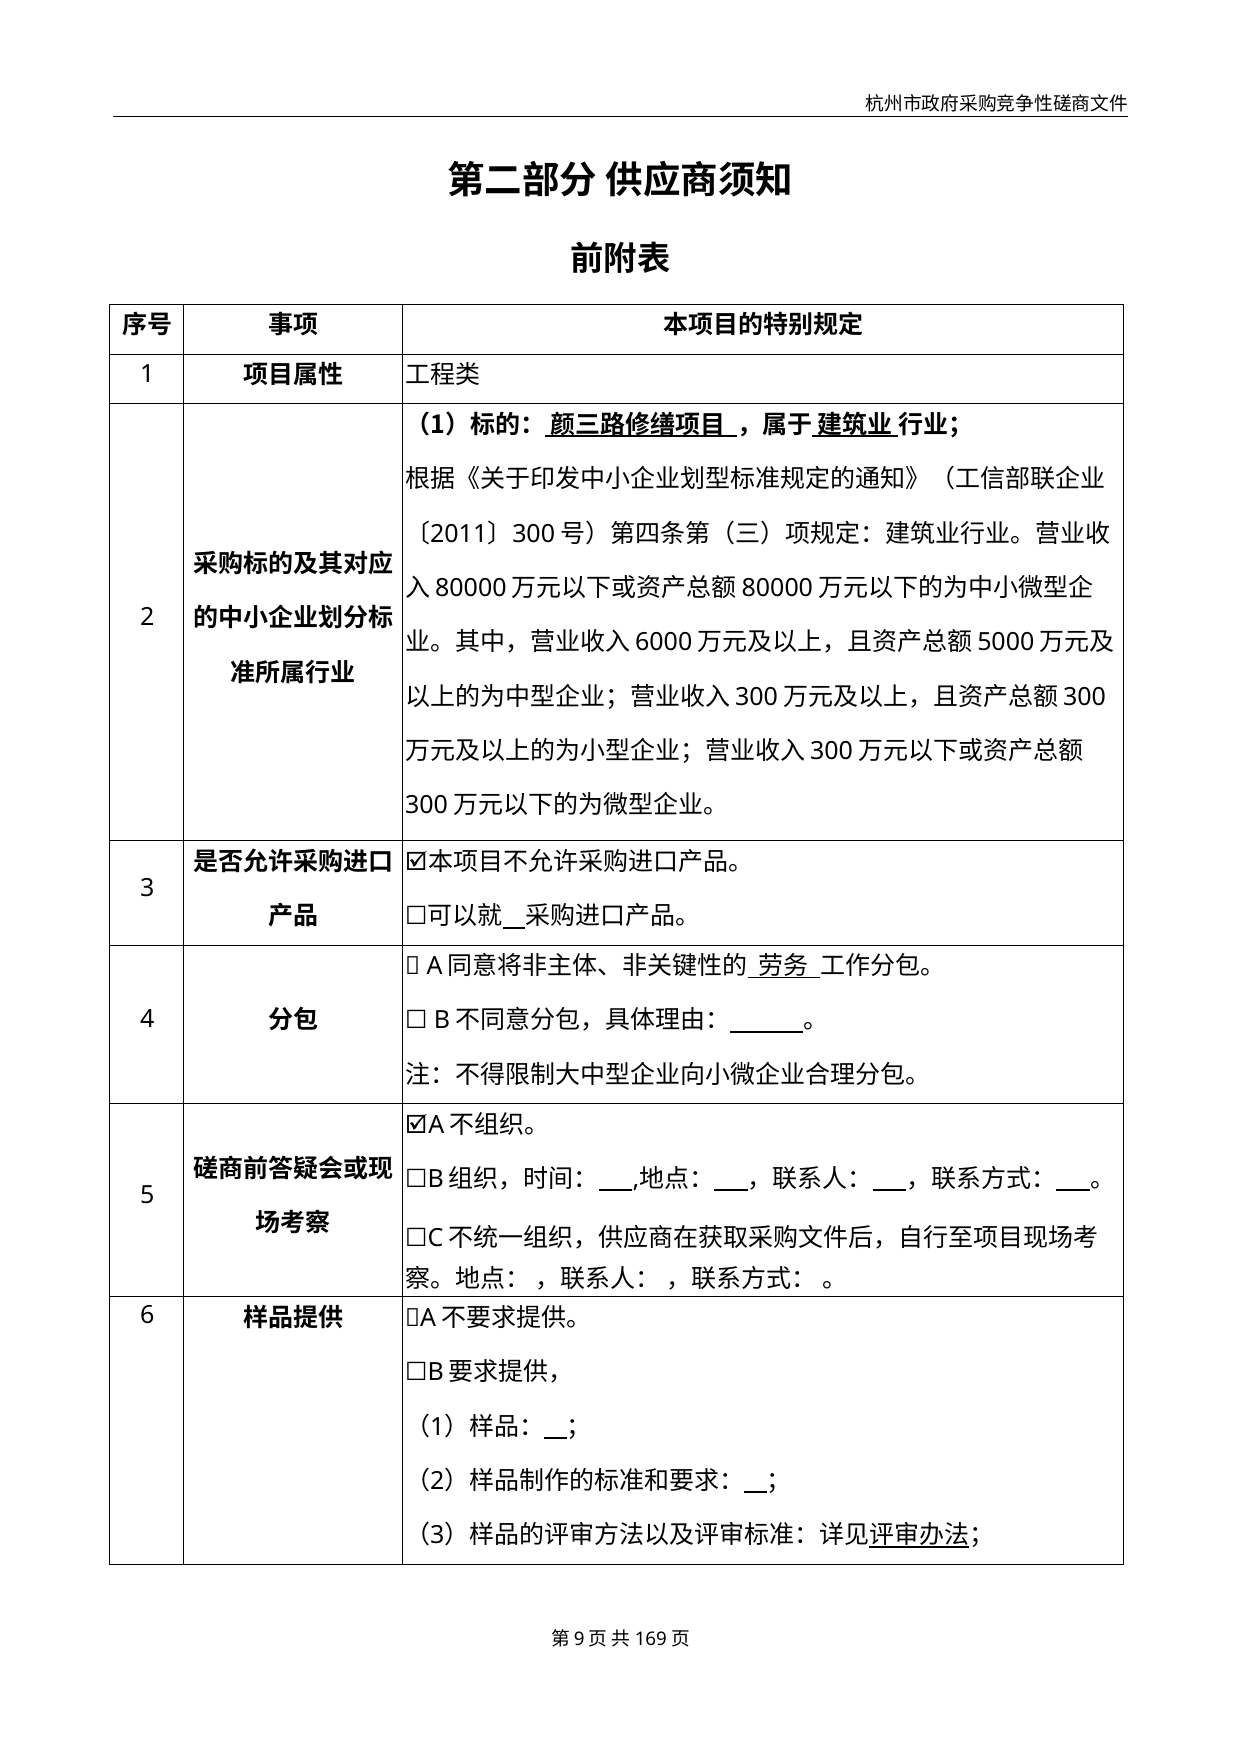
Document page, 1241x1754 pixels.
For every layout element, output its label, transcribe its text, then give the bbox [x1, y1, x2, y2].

table_cell 项目属性 [184, 355, 402, 403]
table_cell 工程类 [403, 355, 1123, 403]
table_cell 采购标的及其对应的中小企业划分标准所属行业 [184, 404, 402, 840]
table_header 序号 [110, 305, 183, 353]
table_cell 1 [110, 355, 183, 403]
table_cell 6 [110, 1297, 183, 1563]
table_cell 5 [110, 1104, 183, 1296]
table_cell 分包 [184, 946, 402, 1103]
table_cell A不组织。 B组织，时间： ,地点： ，联系人： ，联系方式： 。 ☐C不统一组织，供应商在获取采购文件后，自行至项目现场考察。地点： ，联系人： ，联系方式： 。 [403, 1104, 1123, 1296]
table_cell 本项目不允许采购进口产品。 可以就 采购进口产品。 [403, 841, 1123, 944]
table_cell 是否允许采购进口产品 [184, 841, 402, 944]
text 第二部分 供应商须知 [112, 150, 1128, 204]
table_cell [403, 1297, 1123, 1563]
table_cell 磋商前答疑会或现场考察 [184, 1104, 402, 1296]
table_cell 2 [110, 404, 183, 840]
table_cell 样品提供 [184, 1297, 402, 1563]
table_header 本项目的特别规定 [403, 305, 1123, 353]
table_cell 3 [110, 841, 183, 944]
text 前附表 [112, 231, 1128, 279]
table_cell （1）标的： 颜三路修缮项目 ，属于 建筑业 行业； 根据《关于印发中小企业划型标准规定的通知》（工信部联企业〔2011〕300号）第四条第（三）项规定：建筑业行业。营业收入80000万元以下或资产总额80000万元以下的为中小微型企业。其中，营业收入6000万元及以上，且资产总额5000万元及以上的为中型企业；营业收入300万元及以上，且资产总额300万元及以上的为小型企业；营业收入300万元以下或资产总额300万元以下的为微型企业。 [403, 404, 1123, 840]
table_cell 4 [110, 946, 183, 1103]
table_header 事项 [184, 305, 402, 353]
table_cell A同意将非主体、非关键性的 劳务 工作分包。 B不同意分包，具体理由： 。 注：不得限制大中型企业向小微企业合理分包。 [403, 946, 1123, 1103]
